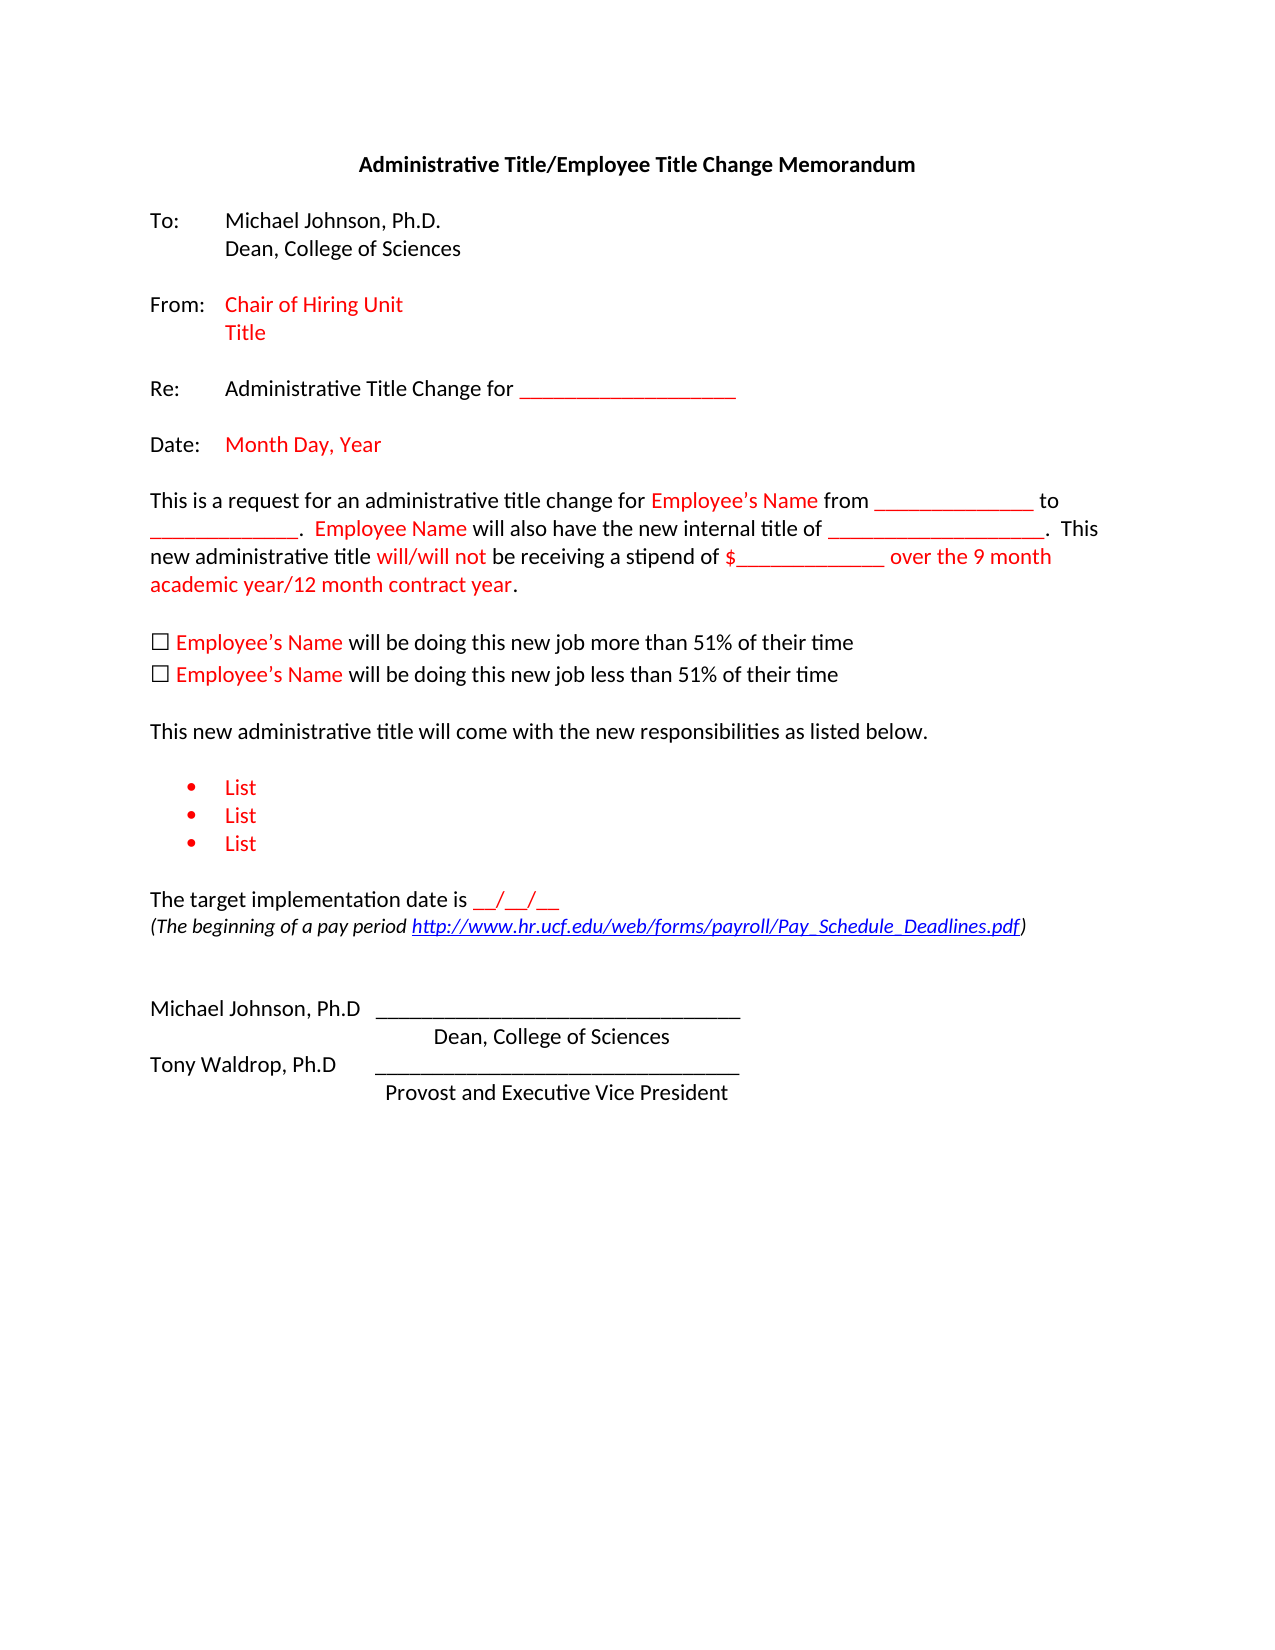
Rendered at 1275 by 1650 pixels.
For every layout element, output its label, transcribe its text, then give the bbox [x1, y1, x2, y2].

text Re: Administrative Title Change for ___________________ [150, 374, 1125, 402]
text Dean, College of Sciences [150, 234, 1125, 262]
text This is a request for an administrative title change for Employee’s Name from ______________ to _____________. Employee Name will also have the new internal title of ___________________. This new administrative title will/will not be receiving a stipend of $_____________ over the 9 month academic year/12 month contract year. [150, 486, 1125, 598]
text Administrative Title/Employee Title Change Memorandum [150, 150, 1125, 178]
text Title [150, 318, 1125, 346]
text (The beginning of a pay period http://www.hr.ucf.edu/web/forms/payroll/Pay_Schedule_Deadlines.pdf) [150, 913, 1125, 938]
text This new administrative title will come with the new responsibilities as listed below. [150, 717, 1125, 745]
text Date: Month Day, Year [150, 430, 1125, 458]
text Provost and Executive Vice President [150, 1078, 1125, 1107]
text Tony Waldrop, Ph.D ________________________________ [150, 1051, 1125, 1078]
text To: Michael Johnson, Ph.D. [150, 206, 1125, 234]
list List [187, 801, 1125, 829]
text Dean, College of Sciences [225, 1022, 1125, 1051]
text The target implementation date is __/__/__ [150, 885, 1125, 913]
text Employee’s Name will be doing this new job less than 51% of their time [150, 658, 1125, 689]
text Employee’s Name will be doing this new job more than 51% of their time [150, 626, 1125, 658]
list List [187, 829, 1125, 857]
text Michael Johnson, Ph.D ________________________________ [150, 994, 1125, 1022]
list List [187, 773, 1125, 801]
text From: Chair of Hiring Unit [150, 290, 1125, 318]
